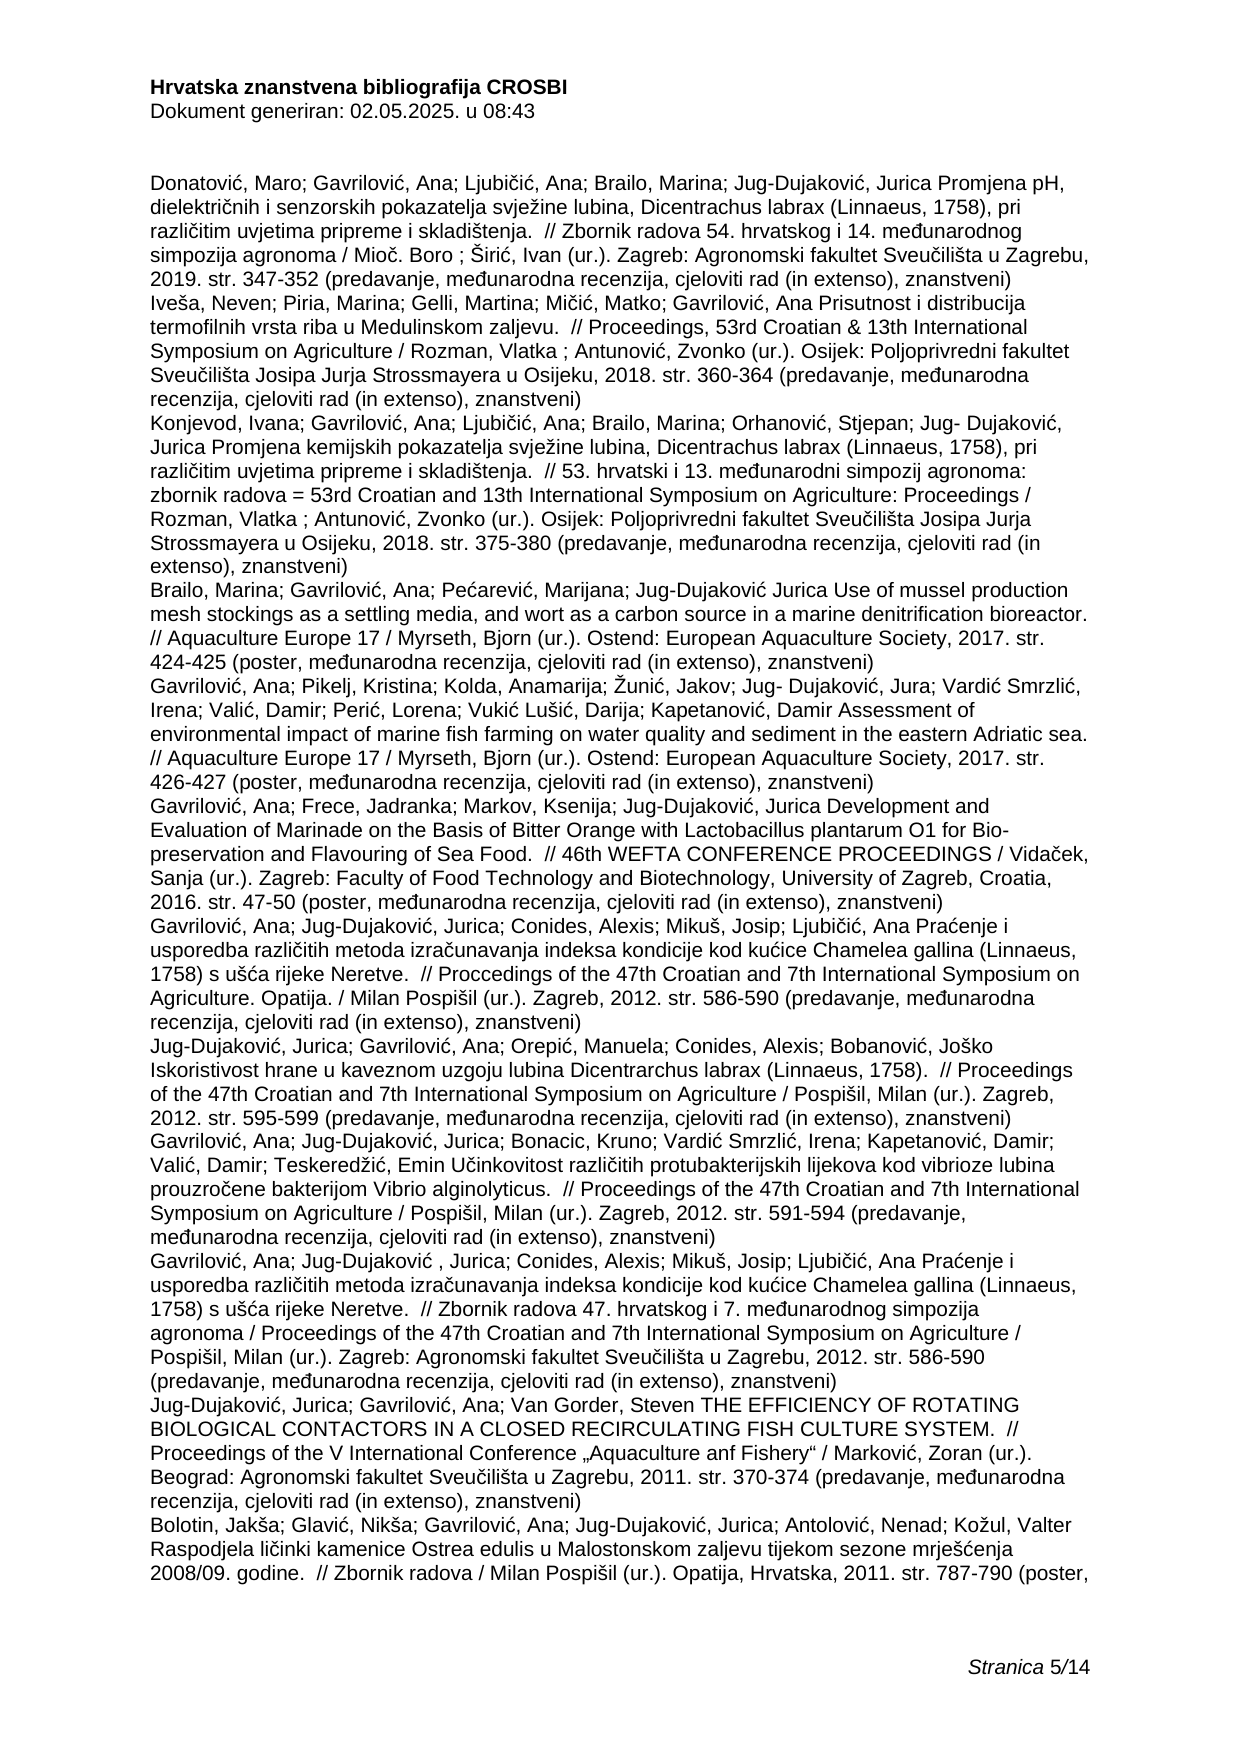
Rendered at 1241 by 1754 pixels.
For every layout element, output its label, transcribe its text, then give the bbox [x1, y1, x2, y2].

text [150, 1513, 1090, 1584]
text Jug-Dujaković, Jurica; Gavrilović, Ana; Orepić, Manuela; Conides, Alexis; Bobanović, Joško [150, 1033, 1090, 1129]
text Gavrilović, Ana; Frece, Jadranka; Markov, Ksenija; Jug-Dujaković, Jurica [150, 794, 1090, 914]
text Jug-Dujaković, Jurica; Gavrilović, Ana; Van Gorder, Steven [150, 1393, 1090, 1513]
text Donatović, Maro; Gavrilović, Ana; Ljubičić, Ana; Brailo, Marina; Jug-Dujaković, Jurica [150, 171, 1090, 291]
text Gavrilović, Ana; Jug-Dujaković , Jurica; Conides, Alexis; Mikuš, Josip; Ljubičić, Ana [150, 1249, 1090, 1393]
text Gavrilović, Ana; Jug-Dujaković, Jurica; Conides, Alexis; Mikuš, Josip; Ljubičić, Ana [150, 914, 1090, 1033]
text Gavrilović, Ana; Jug-Dujaković, Jurica; Bonacic, Kruno; Vardić Smrzlić, Irena; Kapetanović, Damir; Valić, Damir; Teskeredžić, Emin [150, 1129, 1090, 1249]
text Konjevod, Ivana; Gavrilović, Ana; Ljubičić, Ana; Brailo, Marina; Orhanović, Stjepan; Jug- Dujaković, Jurica [150, 411, 1090, 578]
text Brailo, Marina; Gavrilović, Ana; Pećarević, Marijana; Jug-Dujaković Jurica [150, 578, 1090, 674]
text Iveša, Neven; Piria, Marina; Gelli, Martina; Mičić, Matko; Gavrilović, Ana [150, 291, 1090, 411]
text Gavrilović, Ana; Pikelj, Kristina; Kolda, Anamarija; Žunić, Jakov; Jug- Dujaković, Jura; Vardić Smrzlić, Irena; Valić, Damir; Perić, Lorena; Vukić Lušić, Darija; Kapetanović, Damir [150, 674, 1090, 794]
